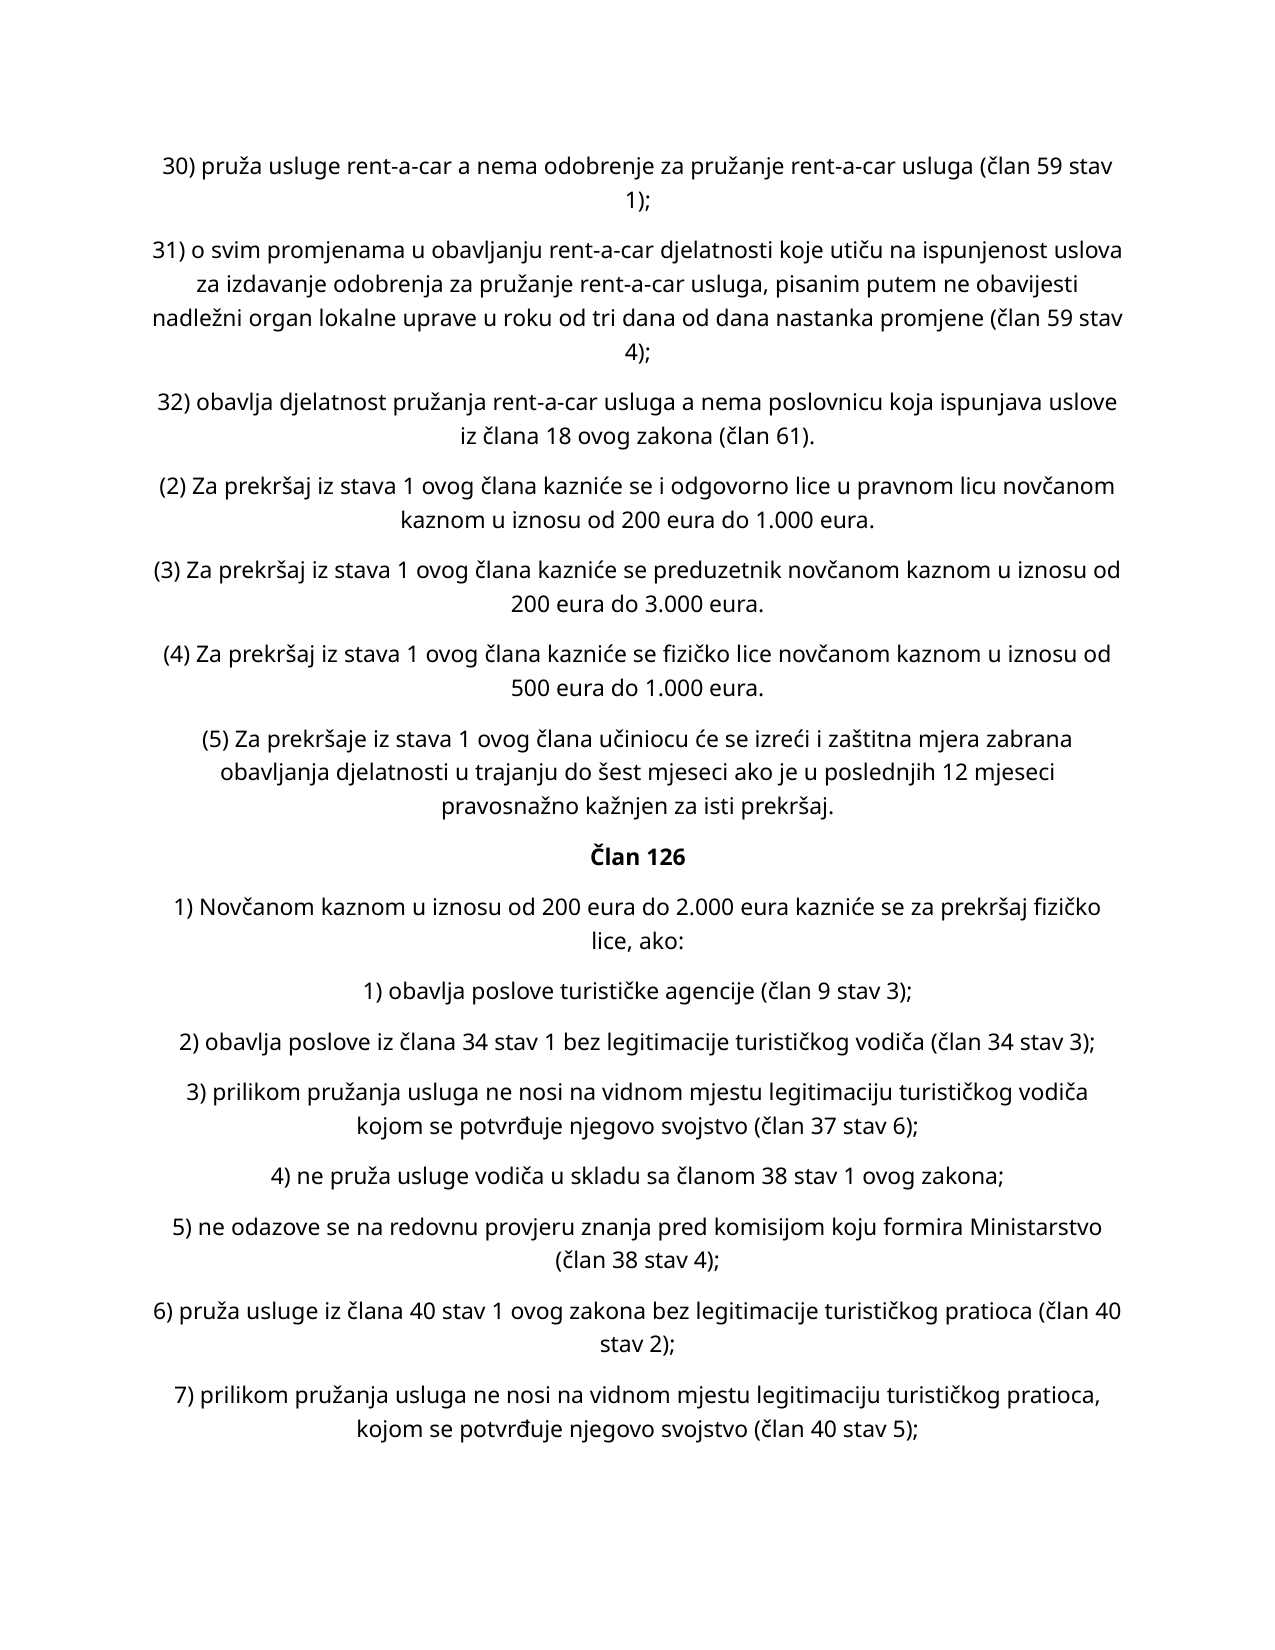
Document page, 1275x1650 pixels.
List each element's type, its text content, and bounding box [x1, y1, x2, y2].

text (2) Za prekršaj iz stava 1 ovog člana kazniće se i odgovorno lice u pravnom licu novčanom kaznom u iznosu od 200 eura do 1.000 eura. [150, 470, 1125, 535]
text 1) Novčanom kaznom u iznosu od 200 eura do 2.000 eura kazniće se za prekršaj fizičko lice, ako: [150, 891, 1125, 956]
text 31) o svim promjenama u obavljanju rent-a-car djelatnosti koje utiču na ispunjenost uslova za izdavanje odobrenja za pružanje rent-a-car usluga, pisanim putem ne obavijesti nadležni organ lokalne uprave u roku od tri dana od dana nastanka promjene (član 59 stav 4); [150, 234, 1125, 367]
text Član 126 [150, 840, 1125, 872]
text (3) Za prekršaj iz stava 1 ovog člana kazniće se preduzetnik novčanom kaznom u iznosu od 200 eura do 3.000 eura. [150, 554, 1125, 619]
text 5) ne odazove se na redovnu provjeru znanja pred komisijom koju formira Ministarstvo (član 38 stav 4); [150, 1210, 1125, 1275]
text 4) ne pruža usluge vodiča u skladu sa članom 38 stav 1 ovog zakona; [150, 1160, 1125, 1191]
text (5) Za prekršaje iz stava 1 ovog člana učiniocu će se izreći i zaštitna mjera zabrana obavljanja djelatnosti u trajanju do šest mjeseci ako je u poslednjih 12 mjeseci pravosnažno kažnjen za isti prekršaj. [150, 722, 1125, 821]
text 2) obavlja poslove iz člana 34 stav 1 bez legitimacije turističkog vodiča (član 34 stav 3); [150, 1025, 1125, 1057]
text 30) pruža usluge rent-a-car a nema odobrenje za pružanje rent-a-car usluga (član 59 stav 1); [150, 150, 1125, 215]
text 6) pruža usluge iz člana 40 stav 1 ovog zakona bez legitimacije turističkog pratioca (član 40 stav 2); [150, 1294, 1125, 1359]
text (4) Za prekršaj iz stava 1 ovog člana kazniće se fizičko lice novčanom kaznom u iznosu od 500 eura do 1.000 eura. [150, 638, 1125, 703]
text 32) obavlja djelatnost pružanja rent-a-car usluga a nema poslovnicu koja ispunjava uslove iz člana 18 ovog zakona (član 61). [150, 386, 1125, 451]
text 1) obavlja poslove turističke agencije (član 9 stav 3); [150, 975, 1125, 1006]
text 3) prilikom pružanja usluga ne nosi na vidnom mjestu legitimaciju turističkog vodiča kojom se potvrđuje njegovo svojstvo (član 37 stav 6); [150, 1076, 1125, 1141]
text 7) prilikom pružanja usluga ne nosi na vidnom mjestu legitimaciju turističkog pratioca, kojom se potvrđuje njegovo svojstvo (član 40 stav 5); [150, 1379, 1125, 1444]
